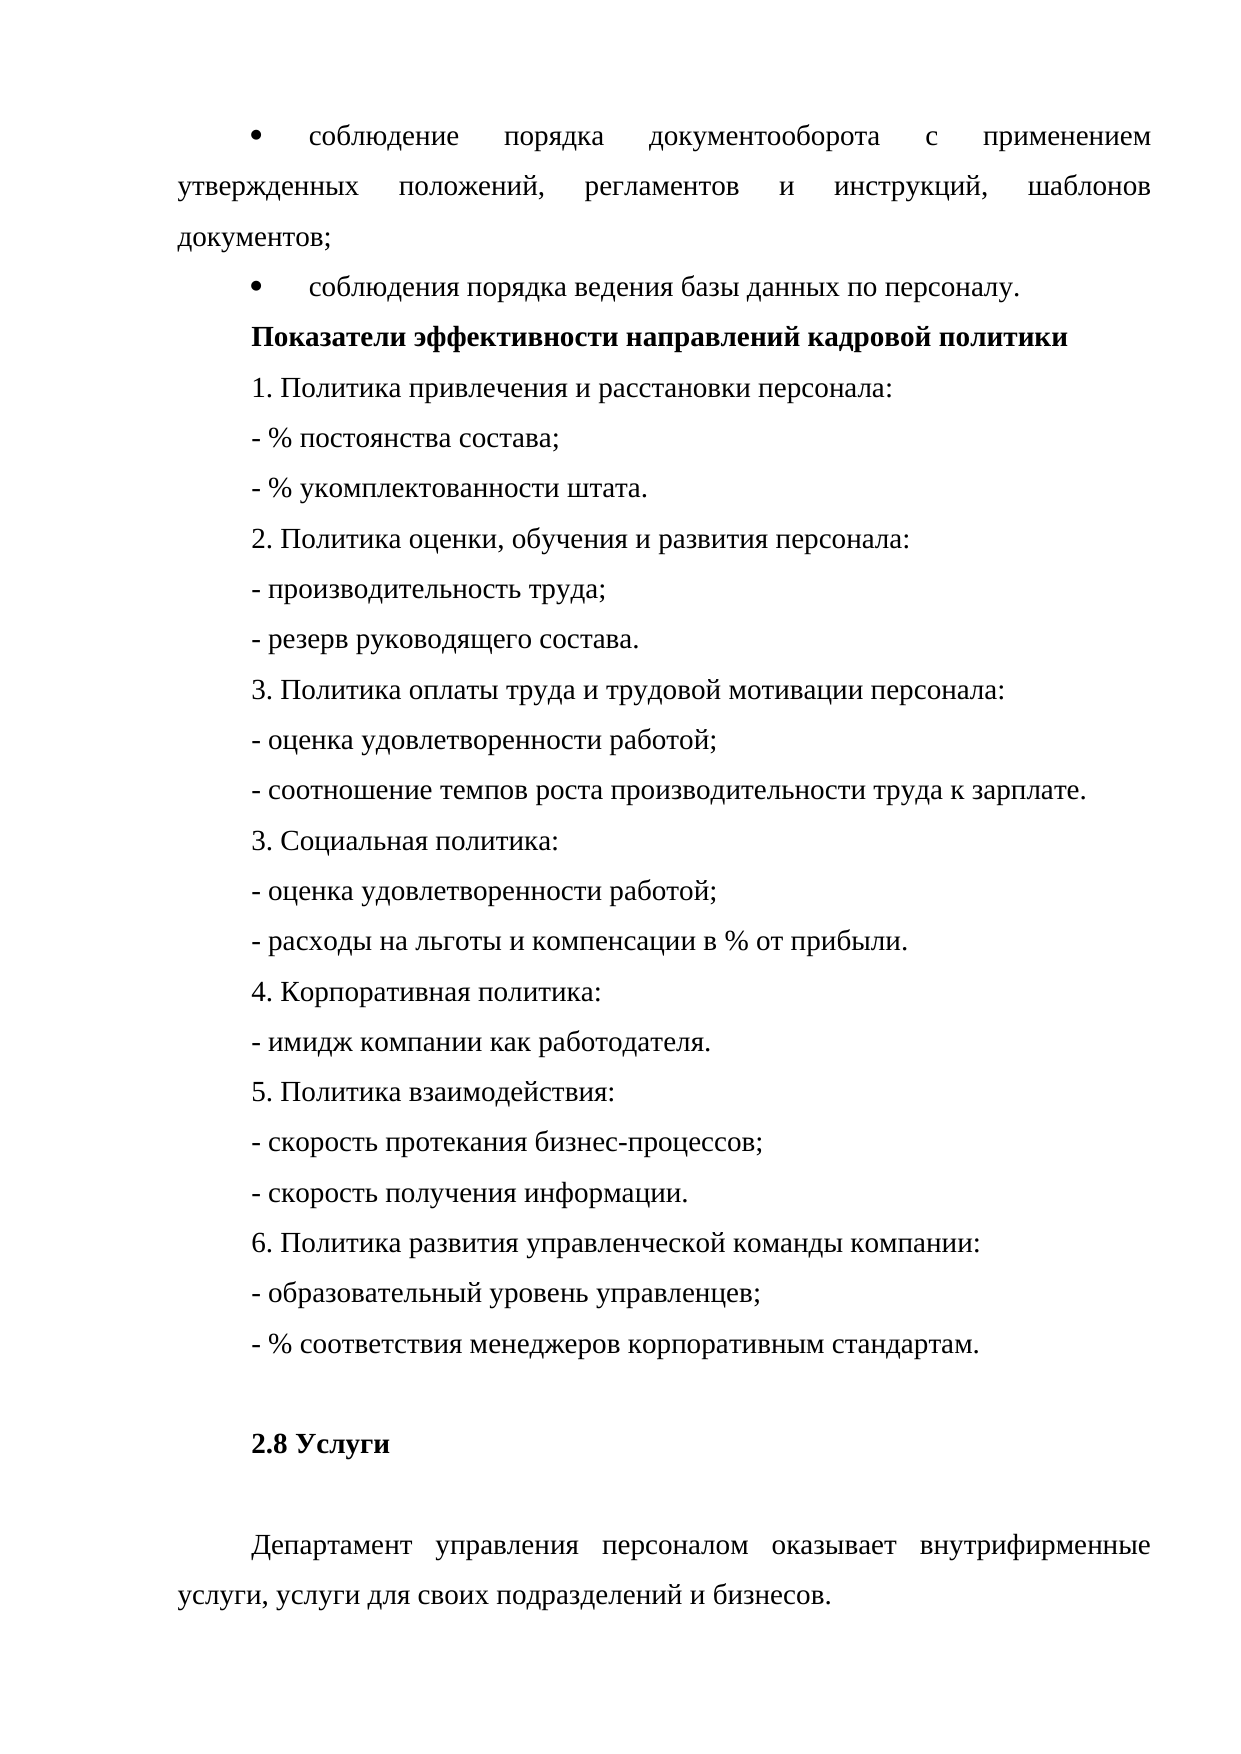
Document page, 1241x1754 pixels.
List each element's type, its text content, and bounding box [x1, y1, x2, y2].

text - соотношение темпов роста производительности труда к зарплате. [177, 772, 1152, 806]
text 6. Политика развития управленческой команды компании: [177, 1225, 1152, 1259]
text - имидж компании как работодателя. [177, 1024, 1152, 1057]
text 3. Социальная политика: [177, 823, 1152, 856]
text Показатели эффективности направлений кадровой политики [177, 319, 1152, 353]
text - расходы на льготы и компенсации в % от прибыли. [177, 923, 1152, 957]
text Департамент управления персоналом оказывает внутрифирменные услуги, услуги для своих подразделений и бизнесов. [177, 1527, 1152, 1611]
text - оценка удовлетворенности работой; [177, 722, 1152, 756]
text - % постоянства состава; [177, 420, 1152, 454]
text - % соответствия менеджеров корпоративным стандартам. [177, 1326, 1152, 1359]
text - скорость протекания бизнес-процессов; [177, 1124, 1152, 1158]
text 4. Корпоративная политика: [177, 974, 1152, 1007]
text 3. Политика оплаты труда и трудовой мотивации персонала: [177, 672, 1152, 705]
text 2.8 Услуги [177, 1426, 1152, 1460]
text - образовательный уровень управленцев; [177, 1276, 1152, 1309]
list соблюдения порядка ведения базы данных по персоналу. [177, 269, 1152, 303]
text 5. Политика взаимодействия: [177, 1074, 1152, 1108]
text 1. Политика привлечения и расстановки персонала: [177, 370, 1152, 403]
text - резерв руководящего состава. [177, 621, 1152, 655]
text 2. Политика оценки, обучения и развития персонала: [177, 521, 1152, 554]
text - скорость получения информации. [177, 1175, 1152, 1208]
text - оценка удовлетворенности работой; [177, 873, 1152, 907]
list соблюдение порядка документооборота с применением утвержденных положений, регламентов и инструкций, шаблонов документов; [177, 118, 1152, 252]
text - % укомплектованности штата. [177, 471, 1152, 504]
text - производительность труда; [177, 571, 1152, 605]
